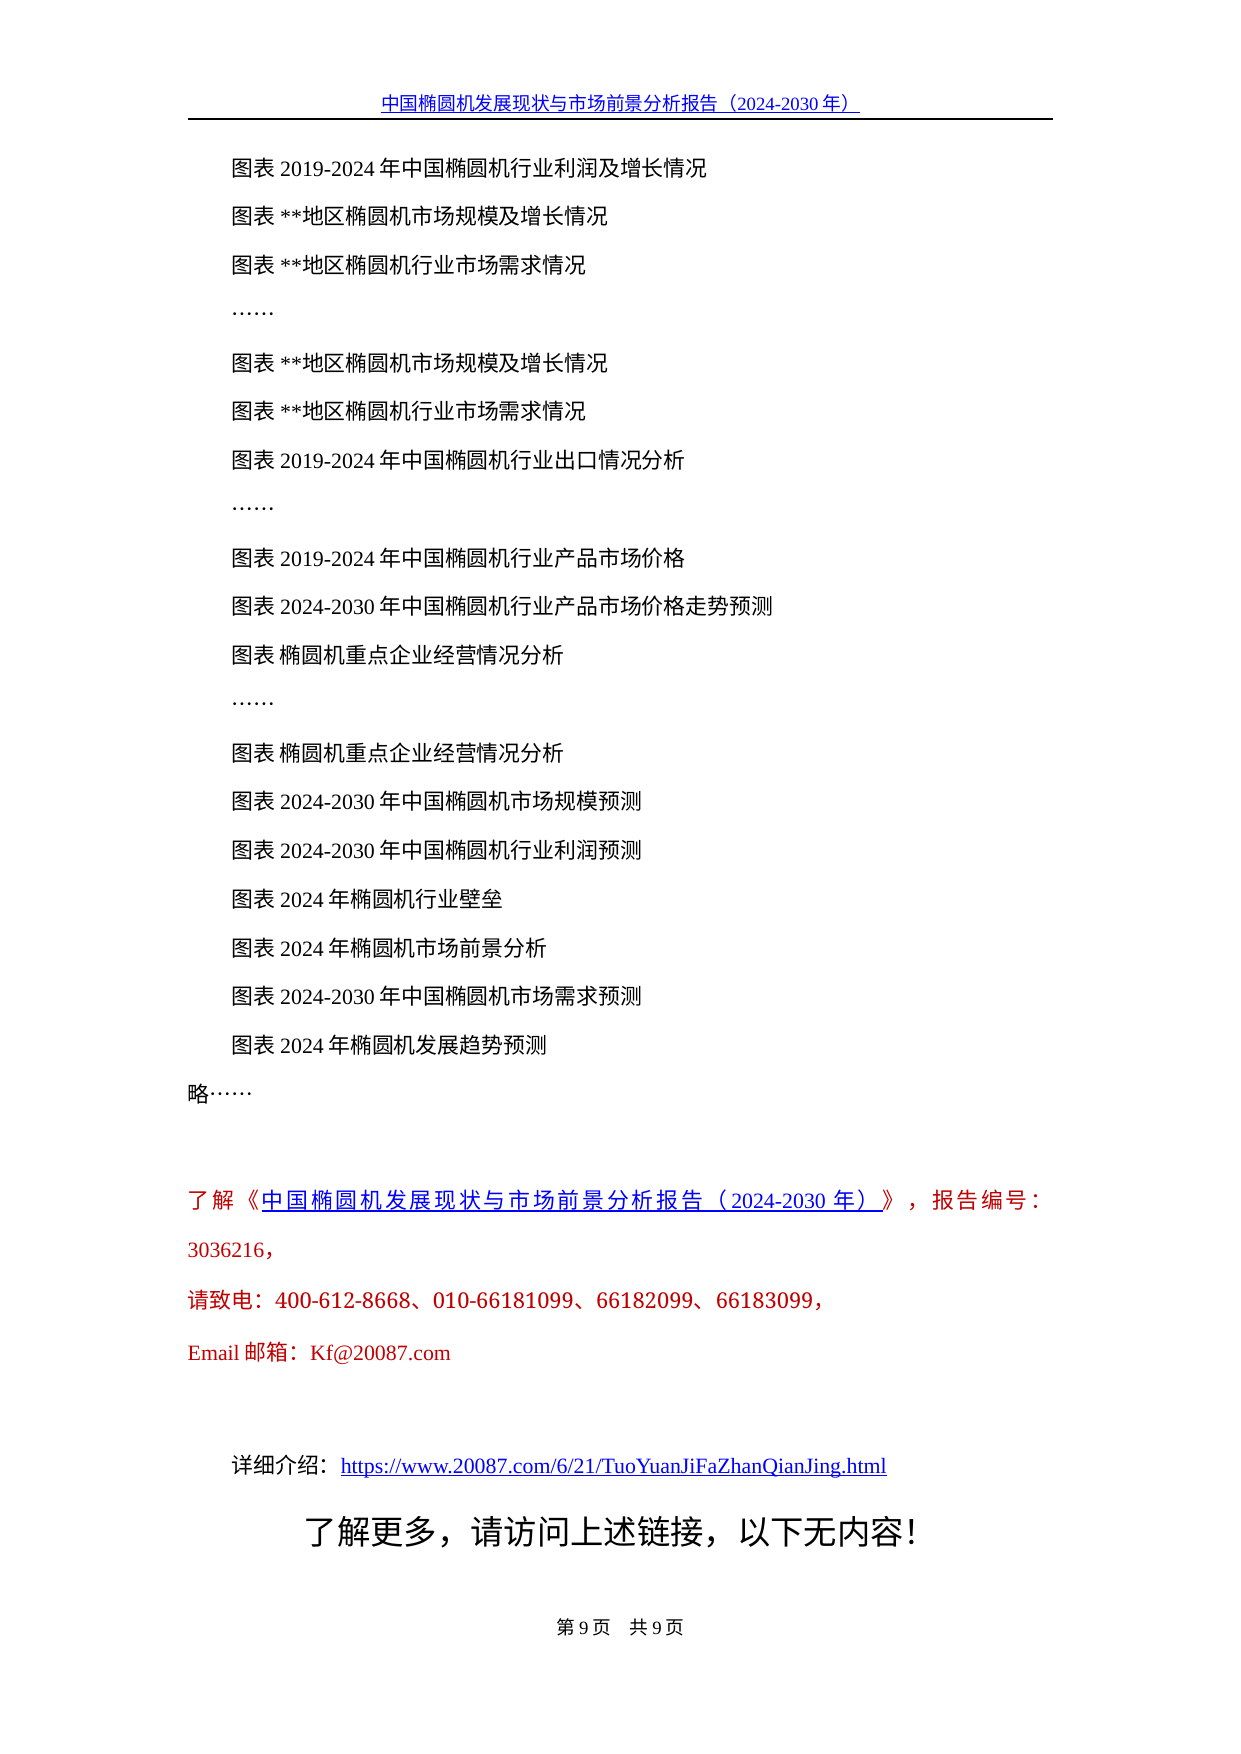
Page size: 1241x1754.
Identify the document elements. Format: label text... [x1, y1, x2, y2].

text 详细介绍：https://www.20087.com/6/21/TuoYuanJiFaZhanQianJing.html [187, 1448, 1053, 1480]
title 了解更多，请访问上述链接，以下无内容！ [187, 1498, 1053, 1563]
text Email邮箱：Kf@20087.com [187, 1335, 1053, 1367]
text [187, 150, 1053, 1109]
text 请致电：400-612-8668、010-66181099、66182099、66183099， [187, 1283, 1053, 1316]
text 了解《中国椭圆机发展现状与市场前景分析报告（2024-2030年）》，报告编号：3036216， [187, 1183, 1053, 1264]
